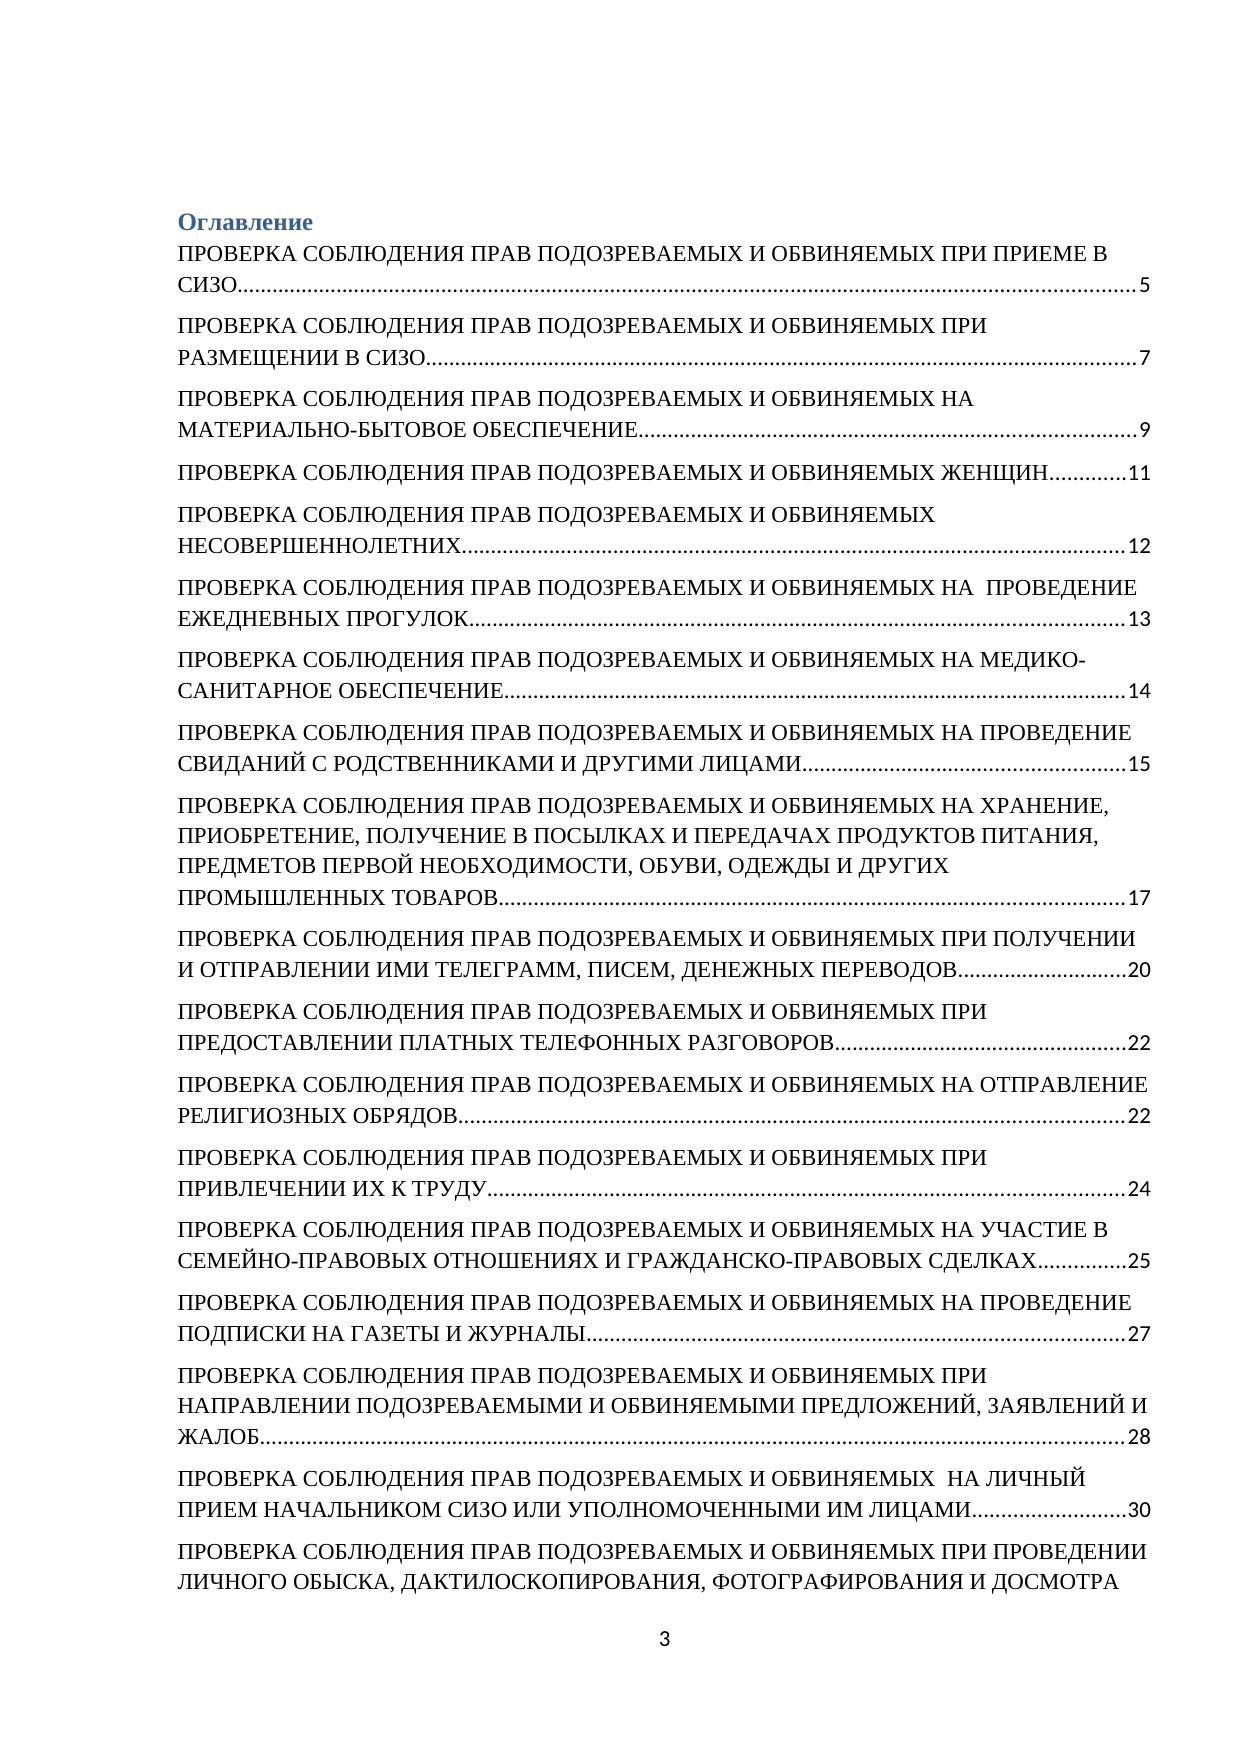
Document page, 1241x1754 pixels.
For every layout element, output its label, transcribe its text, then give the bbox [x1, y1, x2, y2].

text ПРОВЕРКА СОБЛЮДЕНИЯ ПРАВ ПОДОЗРЕВАЕМЫХ И ОБВИНЯЕМЫХ НА ПРОВЕДЕНИЕ СВИДАНИЙ С РОДСТВЕННИКАМИ И ДРУГИМИ ЛИЦАМИ 15 [177, 719, 1152, 777]
text ПРОВЕРКА СОБЛЮДЕНИЯ ПРАВ ПОДОЗРЕВАЕМЫХ И ОБВИНЯЕМЫХ НА ХРАНЕНИЕ, ПРИОБРЕТЕНИЕ, ПОЛУЧЕНИЕ В ПОСЫЛКАХ И ПЕРЕДАЧАХ ПРОДУКТОВ ПИТАНИЯ, ПРЕДМЕТОВ ПЕРВОЙ НЕОБХОДИМОСТИ, ОБУВИ, ОДЕЖДЫ И ДРУГИХ ПРОМЫШЛЕННЫХ ТОВАРОВ 17 [177, 792, 1152, 911]
subtitle Оглавление [177, 207, 1152, 235]
text ПРОВЕРКА СОБЛЮДЕНИЯ ПРАВ ПОДОЗРЕВАЕМЫХ И ОБВИНЯЕМЫХ ПРИ НАПРАВЛЕНИИ ПОДОЗРЕВАЕМЫМИ И ОБВИНЯЕМЫМИ ПРЕДЛОЖЕНИЙ, ЗАЯВЛЕНИЙ И ЖАЛОБ 28 [177, 1362, 1152, 1451]
text ПРОВЕРКА СОБЛЮДЕНИЯ ПРАВ ПОДОЗРЕВАЕМЫХ И ОБВИНЯЕМЫХ НА МАТЕРИАЛЬНО-БЫТОВОЕ ОБЕСПЕЧЕНИЕ 9 [177, 385, 1152, 443]
text ПРОВЕРКА СОБЛЮДЕНИЯ ПРАВ ПОДОЗРЕВАЕМЫХ И ОБВИНЯЕМЫХ ПРИ ПОЛУЧЕНИИ И ОТПРАВЛЕНИИ ИМИ ТЕЛЕГРАММ, ПИСЕМ, ДЕНЕЖНЫХ ПЕРЕВОДОВ 20 [177, 925, 1152, 983]
text ПРОВЕРКА СОБЛЮДЕНИЯ ПРАВ ПОДОЗРЕВАЕМЫХ И ОБВИНЯЕМЫХ ЖЕНЩИН 11 [177, 458, 1152, 486]
text ПРОВЕРКА СОБЛЮДЕНИЯ ПРАВ ПОДОЗРЕВАЕМЫХ И ОБВИНЯЕМЫХ НА МЕДИКО-САНИТАРНОЕ ОБЕСПЕЧЕНИЕ 14 [177, 646, 1152, 704]
text ПРОВЕРКА СОБЛЮДЕНИЯ ПРАВ ПОДОЗРЕВАЕМЫХ И ОБВИНЯЕМЫХ ПРИ ПРЕДОСТАВЛЕНИИ ПЛАТНЫХ ТЕЛЕФОННЫХ РАЗГОВОРОВ 22 [177, 998, 1152, 1056]
text ПРОВЕРКА СОБЛЮДЕНИЯ ПРАВ ПОДОЗРЕВАЕМЫХ И ОБВИНЯЕМЫХ НА ПРОВЕДЕНИЕ ЕЖЕДНЕВНЫХ ПРОГУЛОК 13 [177, 573, 1152, 632]
text ПРОВЕРКА СОБЛЮДЕНИЯ ПРАВ ПОДОЗРЕВАЕМЫХ И ОБВИНЯЕМЫХ ПРИ ПРИВЛЕЧЕНИИ ИХ К ТРУДУ 24 [177, 1144, 1152, 1202]
text ПРОВЕРКА СОБЛЮДЕНИЯ ПРАВ ПОДОЗРЕВАЕМЫХ И ОБВИНЯЕМЫХ НЕСОВЕРШЕННОЛЕТНИХ 12 [177, 501, 1152, 559]
text ПРОВЕРКА СОБЛЮДЕНИЯ ПРАВ ПОДОЗРЕВАЕМЫХ И ОБВИНЯЕМЫХ ПРИ ПРИЕМЕ В СИЗО 5 [177, 240, 1152, 298]
text ПРОВЕРКА СОБЛЮДЕНИЯ ПРАВ ПОДОЗРЕВАЕМЫХ И ОБВИНЯЕМЫХ НА УЧАСТИЕ В СЕМЕЙНО-ПРАВОВЫХ ОТНОШЕНИЯХ И ГРАЖДАНСКО-ПРАВОВЫХ СДЕЛКАХ 25 [177, 1216, 1152, 1275]
text ПРОВЕРКА СОБЛЮДЕНИЯ ПРАВ ПОДОЗРЕВАЕМЫХ И ОБВИНЯЕМЫХ НА ЛИЧНЫЙ ПРИЕМ НАЧАЛЬНИКОМ СИЗО ИЛИ УПОЛНОМОЧЕННЫМИ ИМ ЛИЦАМИ 30 [177, 1465, 1152, 1523]
text ПРОВЕРКА СОБЛЮДЕНИЯ ПРАВ ПОДОЗРЕВАЕМЫХ И ОБВИНЯЕМЫХ НА ПРОВЕДЕНИЕ ПОДПИСКИ НА ГАЗЕТЫ И ЖУРНАЛЫ 27 [177, 1289, 1152, 1347]
text ПРОВЕРКА СОБЛЮДЕНИЯ ПРАВ ПОДОЗРЕВАЕМЫХ И ОБВИНЯЕМЫХ ПРИ РАЗМЕЩЕНИИ В СИЗО 7 [177, 312, 1152, 371]
text ПРОВЕРКА СОБЛЮДЕНИЯ ПРАВ ПОДОЗРЕВАЕМЫХ И ОБВИНЯЕМЫХ НА ОТПРАВЛЕНИЕ РЕЛИГИОЗНЫХ ОБРЯДОВ 22 [177, 1071, 1152, 1129]
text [177, 1538, 1152, 1594]
